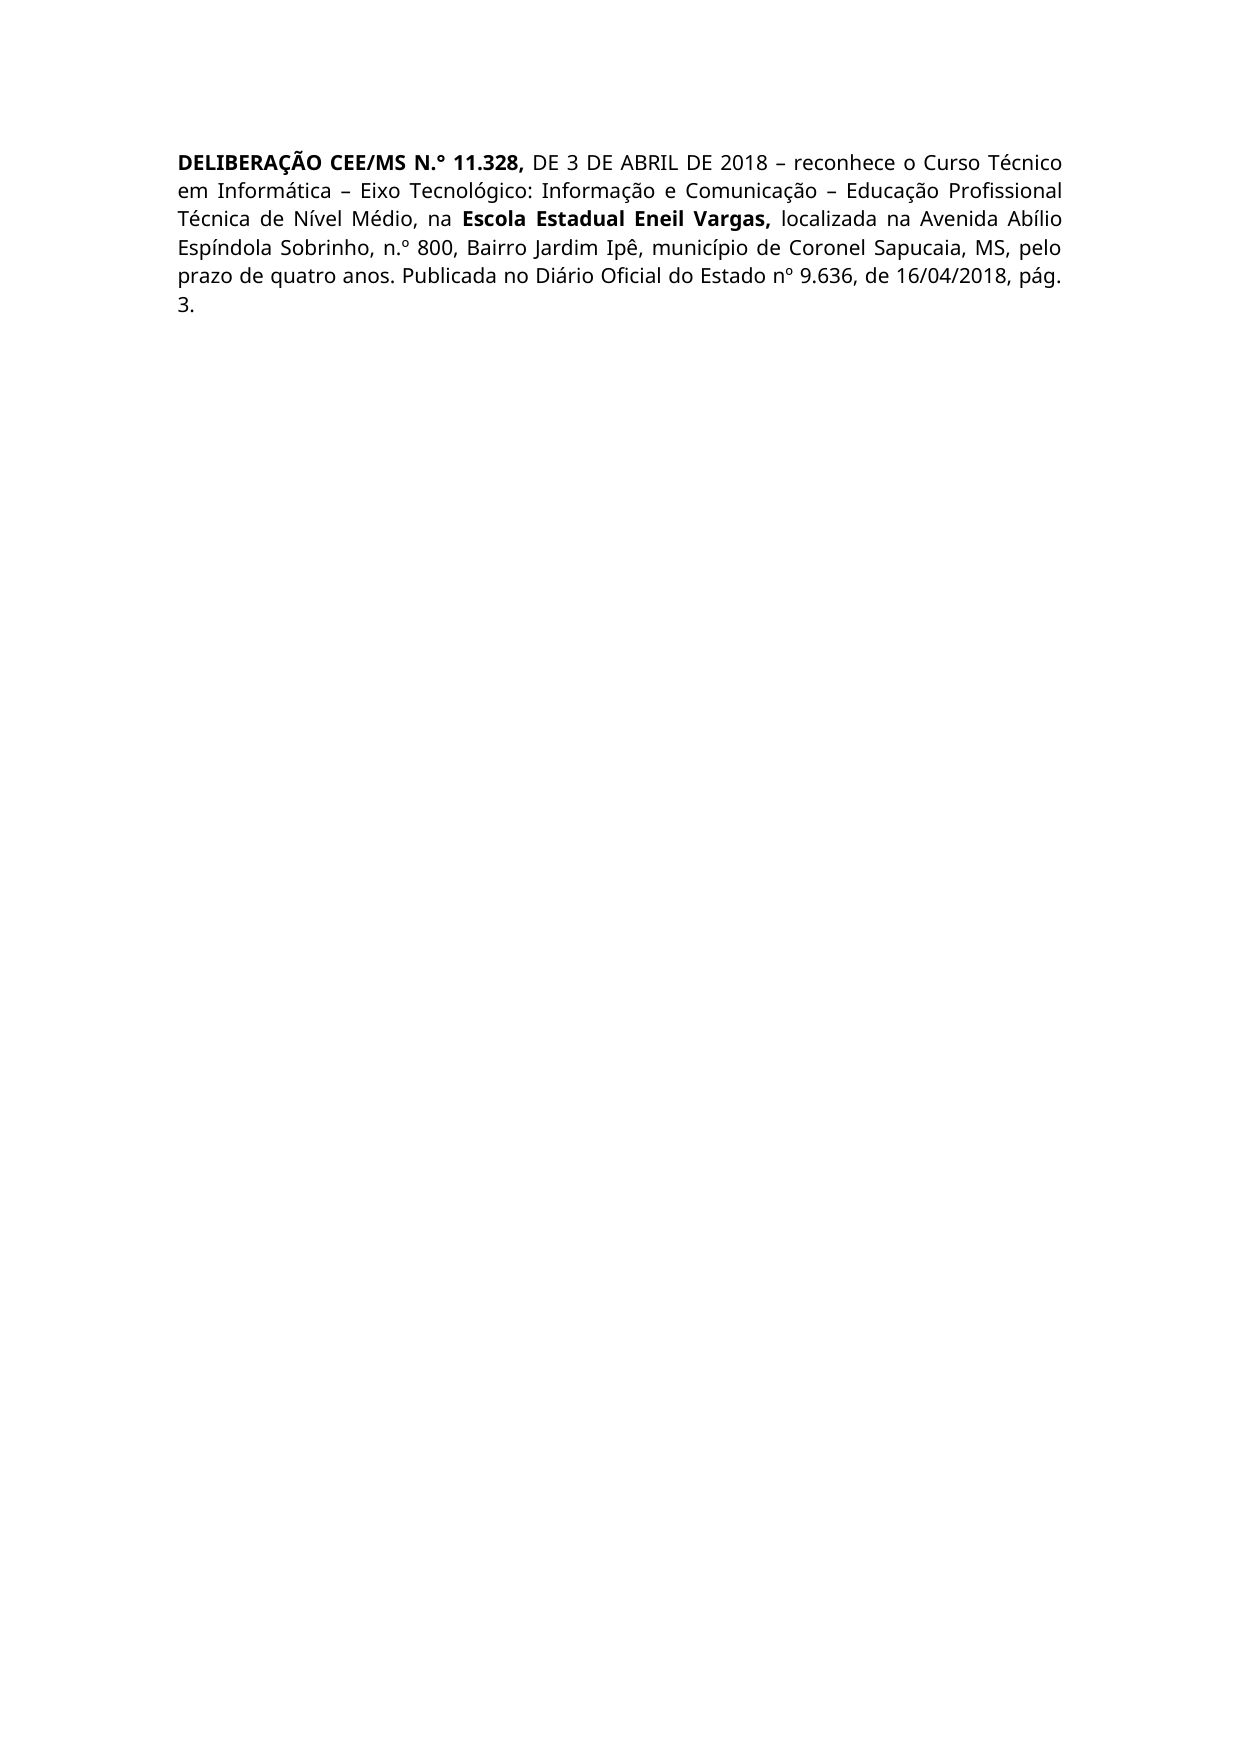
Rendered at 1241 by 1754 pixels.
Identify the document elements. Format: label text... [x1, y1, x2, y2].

text DELIBERAÇÃO CEE/MS N.° 11.328, DE 3 DE ABRIL DE 2018 – reconhece o Curso Técnico em Informática – Eixo Tecnológico: Informação e Comunicação – Educação Profissional Técnica de Nível Médio, na Escola Estadual Eneil Vargas, localizada na Avenida Abílio Espíndola Sobrinho, n.º 800, Bairro Jardim Ipê, município de Coronel Sapucaia, MS, pelo prazo de quatro anos. Publicada no Diário Oficial do Estado nº 9.636, de 16/04/2018, pág. 3. [177, 148, 1063, 318]
